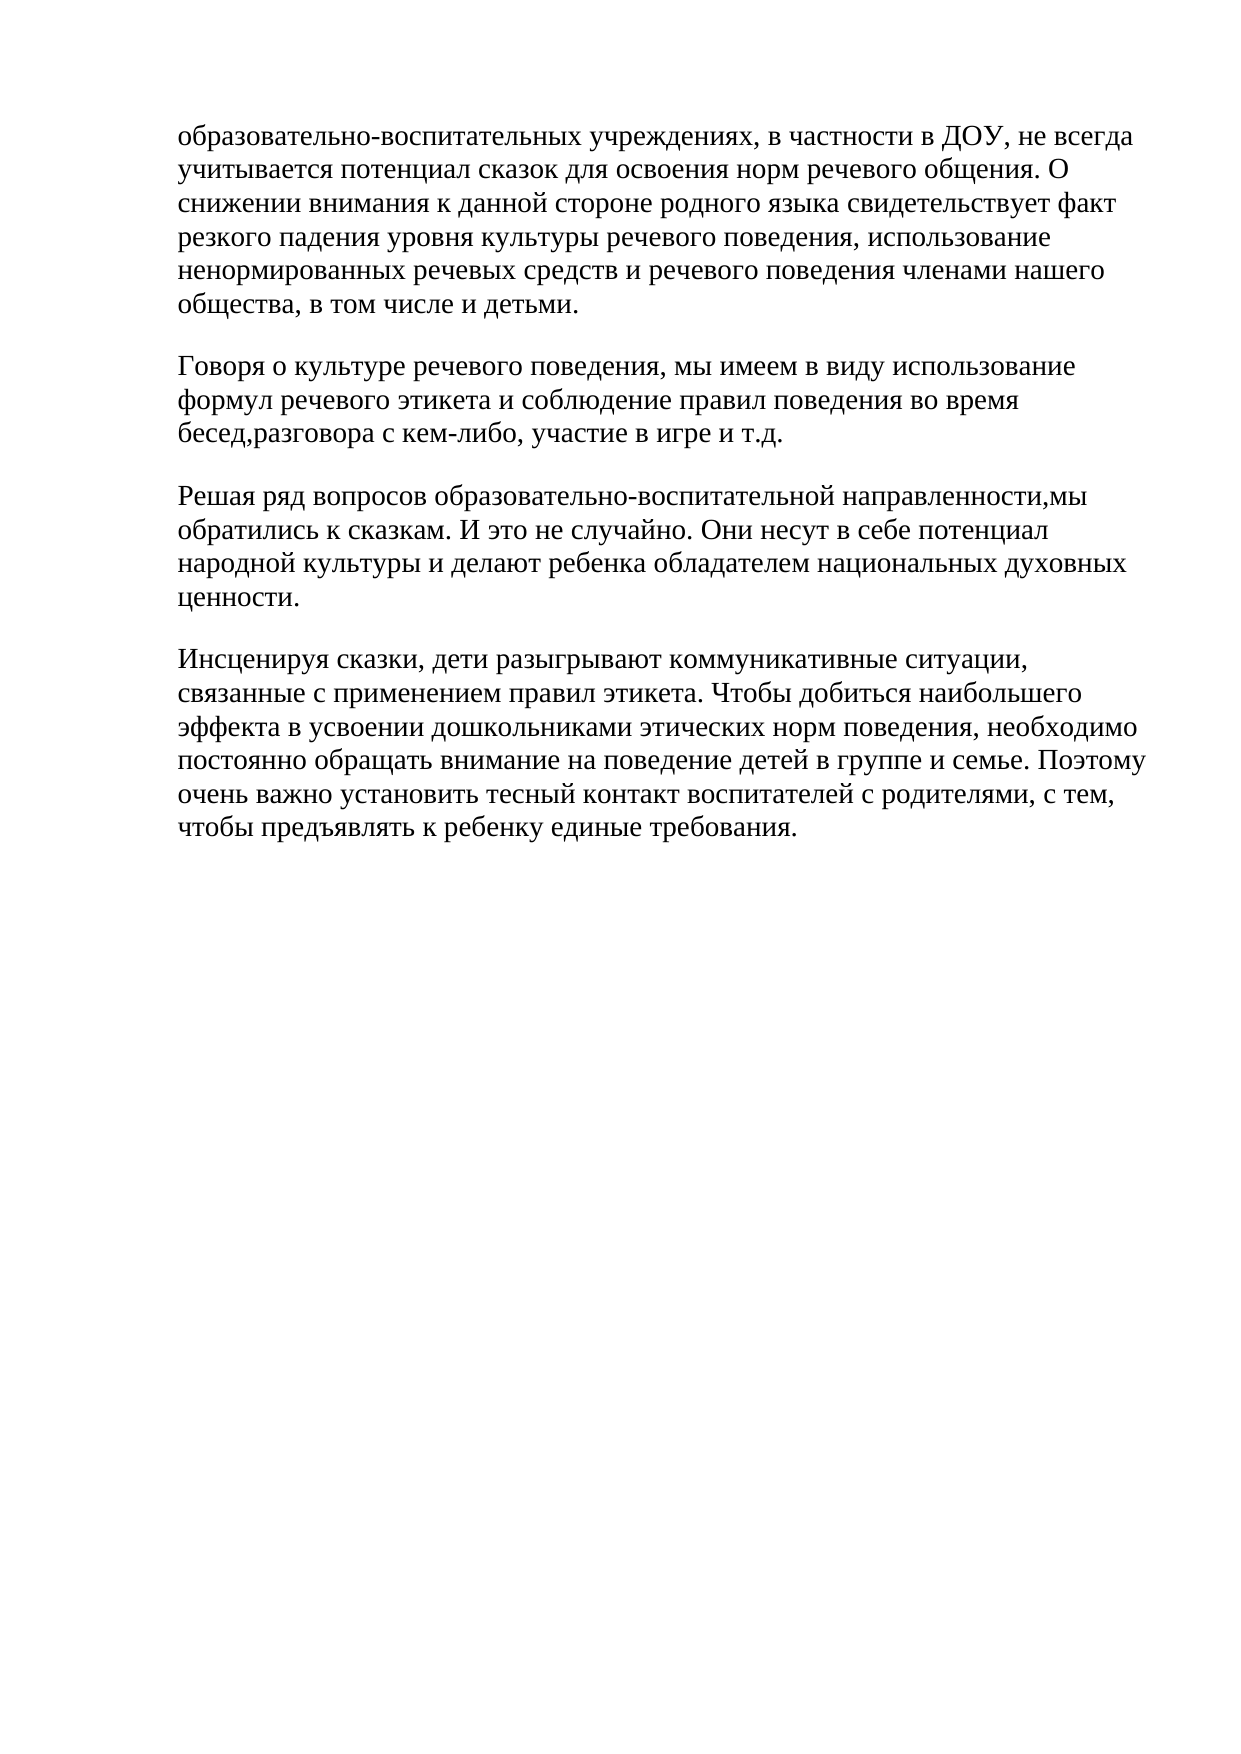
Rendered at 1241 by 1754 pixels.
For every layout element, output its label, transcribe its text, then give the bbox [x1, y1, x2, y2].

text Говоря о культуре речевого поведения, мы имеем в виду использование формул речевого этикета и соблюдение правил поведения во время бесед,разговора с кем-либо, участие в игре и т.д. [177, 348, 1152, 449]
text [177, 118, 1152, 319]
text Инсценируя сказки, дети разыгрывают коммуникативные ситуации, связанные с применением правил этикета. Чтобы добиться наибольшего эффекта в усвоении дошкольниками этических норм поведения, необходимо постоянно обращать внимание на поведение детей в группе и семье. Поэтому очень важно установить тесный контакт воспитателей с родителями, с тем, чтобы предъявлять к ребенку единые требования. [177, 642, 1152, 843]
text Решая ряд вопросов образовательно-воспитательной направленности,мы обратились к сказкам. И это не случайно. Они несут в себе потенциал народной культуры и делают ребенка обладателем национальных духовных ценности. [177, 478, 1152, 612]
